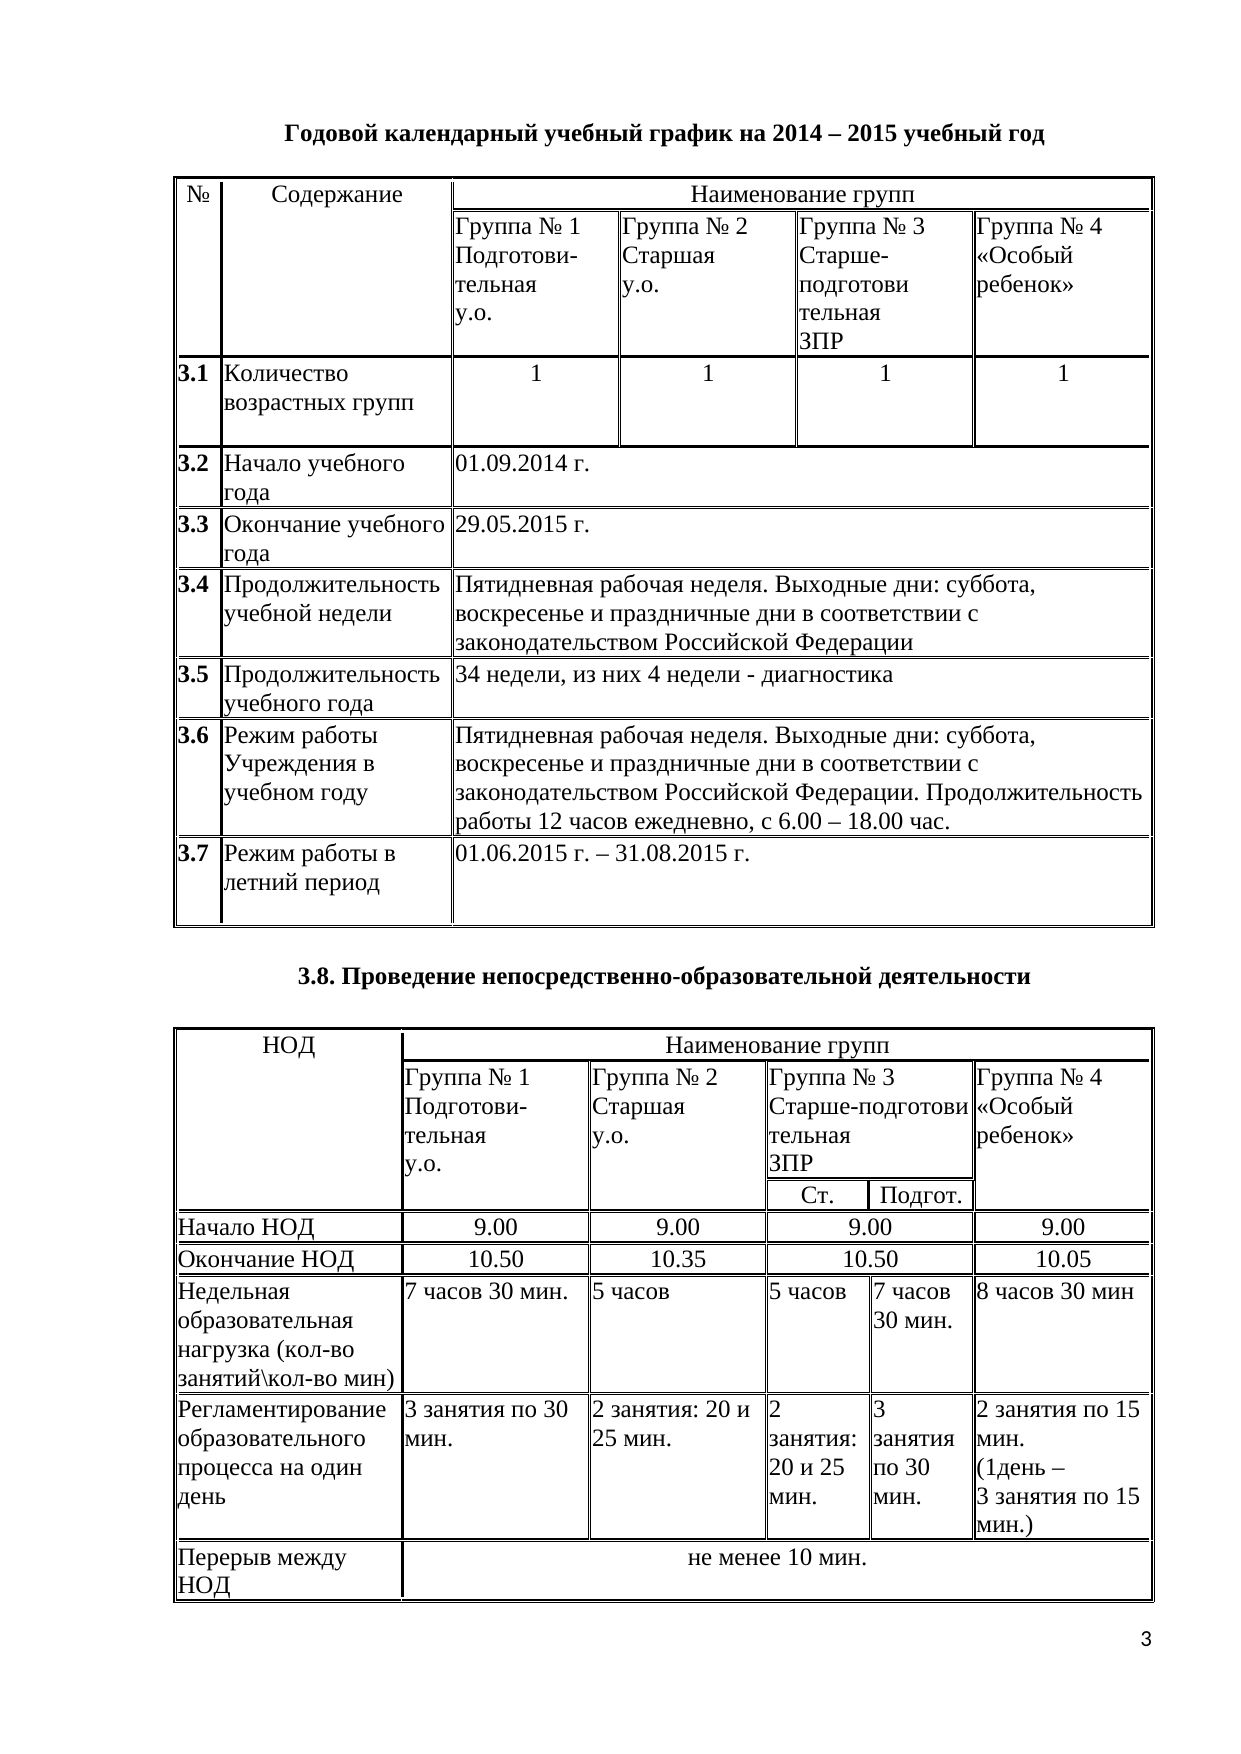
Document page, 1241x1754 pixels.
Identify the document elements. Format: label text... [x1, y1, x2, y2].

table_cell 3.4 [177, 566, 220, 656]
table_cell Регламентирование образовательного процесса на один день [177, 1391, 401, 1538]
table_cell 3.3 [175, 506, 221, 566]
table_cell 2 занятия: 20 и 25 мин. [591, 1395, 765, 1538]
text 3.8. Проведение непосредственно-образовательной деятельности [177, 961, 1152, 990]
table_cell 3.5 [175, 656, 221, 717]
table_cell 9.00 [976, 1209, 1152, 1241]
table_cell 10.05 [976, 1241, 1152, 1273]
table_cell Группа № 4 «Особый ребенок» [976, 208, 1152, 355]
table_cell Количество возрастных групп [223, 358, 451, 445]
table_cell Окончание учебного года [223, 509, 451, 566]
table_cell Пятидневная рабочая неделя. Выходные дни: суббота, воскресенье и праздничные дни в соответствии с законодательством Российской Федерации. Продолжительность работы 12 часов ежедневно, с 6.00 – 18.00 час. [453, 717, 1153, 835]
table_cell 2 занятия: 20 и 25 мин. [768, 1395, 869, 1538]
table_cell 3.7 [175, 835, 221, 925]
table_cell 3 занятия по 30 мин. [404, 1395, 588, 1538]
table_cell Продолжительность учебного года [223, 659, 451, 717]
table_cell Группа № 2 Старшая у.о. [621, 212, 795, 355]
table_cell 10.50 [768, 1245, 972, 1273]
table_cell 1 [454, 358, 618, 445]
table_cell Перерыв между НОД [177, 1538, 402, 1599]
table_cell Недельная образовательная нагрузка (кол-во занятий\кол-во мин) [177, 1273, 401, 1391]
table_header № [177, 179, 221, 355]
table_cell Режим работы в летний период [221, 838, 452, 925]
table_cell 7 часов 30 мин. [872, 1277, 972, 1391]
table_cell 3.2 [177, 445, 220, 506]
table_cell 3.1 [177, 355, 220, 445]
table_cell 1 [798, 358, 972, 445]
table_header НОД [177, 1029, 402, 1209]
table_cell Начало НОД [177, 1209, 401, 1241]
table_cell 01.06.2015 г. – 31.08.2015 г. [453, 835, 1153, 925]
table_cell 3 занятия по 30 мин. [872, 1395, 972, 1538]
table_cell Режим работы Учреждения в учебном году [223, 720, 451, 835]
table_cell 5 часов [768, 1277, 869, 1391]
table_cell Начало учебного года [223, 448, 451, 506]
text Годовой календарный учебный график на 2014 – 2015 учебный год [177, 118, 1152, 147]
table_cell Группа № 2 Старшая у.о. [591, 1062, 765, 1209]
table_cell Группа № 1 Подготови-тельная у.о. [404, 1062, 588, 1209]
table_cell 01.09.2014 г. [454, 445, 1151, 506]
table_cell 1 [621, 358, 795, 445]
table_cell 7 часов 30 мин. [404, 1277, 588, 1391]
table_cell Группа № 4 «Особый ребенок» [976, 1059, 1151, 1209]
table_cell Группа № 3 Старше-подготови тельная ЗПР [768, 1062, 972, 1177]
table_cell Группа № 3 Старше-подготови тельная ЗПР [798, 212, 972, 355]
table_header Содержание [221, 179, 452, 355]
table_cell 34 недели, из них 4 недели - диагностика [453, 656, 1153, 717]
table_cell 29.05.2015 г. [453, 506, 1153, 566]
table_cell 2 занятия по 15 мин. (1день – 3 занятия по 15 мин.) [976, 1391, 1152, 1538]
table_cell 10.35 [591, 1245, 765, 1273]
table_cell 9.00 [768, 1213, 972, 1241]
table_cell Группа № 1 Подготови-тельная у.о. [454, 212, 618, 355]
table_cell Ст. [768, 1181, 867, 1209]
table_cell Продолжительность учебной недели [223, 570, 451, 656]
table_cell 5 часов [591, 1277, 765, 1391]
table_cell Подгот. [870, 1181, 972, 1209]
table_cell 1 [976, 355, 1151, 445]
table_cell 10.50 [404, 1245, 588, 1273]
table_cell 9.00 [404, 1213, 588, 1241]
table_cell Пятидневная рабочая неделя. Выходные дни: суббота, воскресенье и праздничные дни в соответствии с законодательством Российской Федерации [454, 566, 1152, 656]
table_cell Окончание НОД [177, 1241, 401, 1273]
table_cell 3.6 [175, 717, 221, 835]
table_cell 9.00 [591, 1213, 765, 1241]
table_header Наименование групп [453, 179, 1151, 208]
table_header Наименование групп [402, 1030, 1151, 1059]
table_cell 8 часов 30 мин [976, 1273, 1152, 1391]
table_cell не менее 10 мин. [402, 1538, 1152, 1599]
